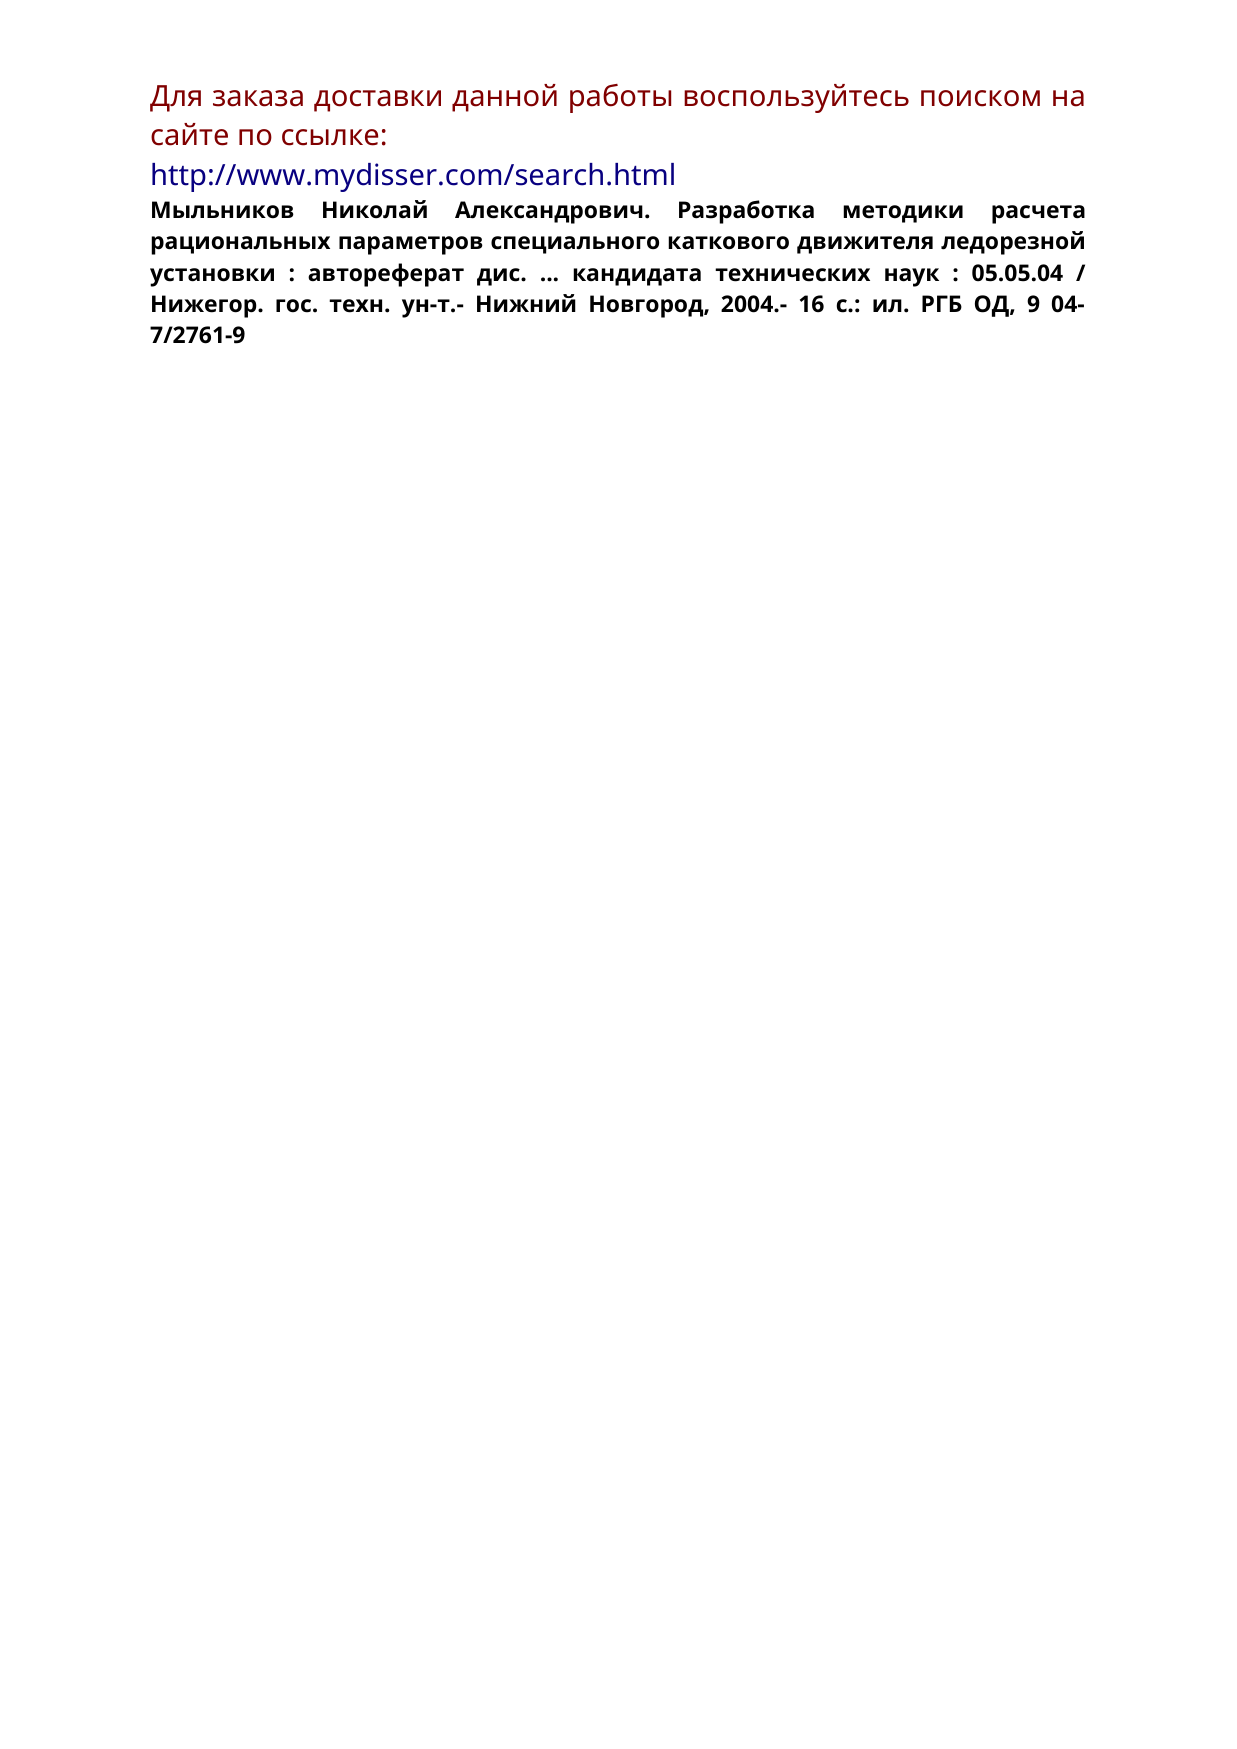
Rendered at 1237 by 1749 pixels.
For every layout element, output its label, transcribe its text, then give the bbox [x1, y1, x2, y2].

text Мыльников Николай Александрович. Разработка методики расчета рациональных параметров специального каткового движителя ледорезной установки : автореферат дис. ... кандидата технических наук : 05.05.04 / Нижегор. гос. техн. ун-т.- Нижний Новгород, 2004.- 16 с.: ил. РГБ ОД, 9 04-7/2761-9 [150, 194, 1086, 350]
